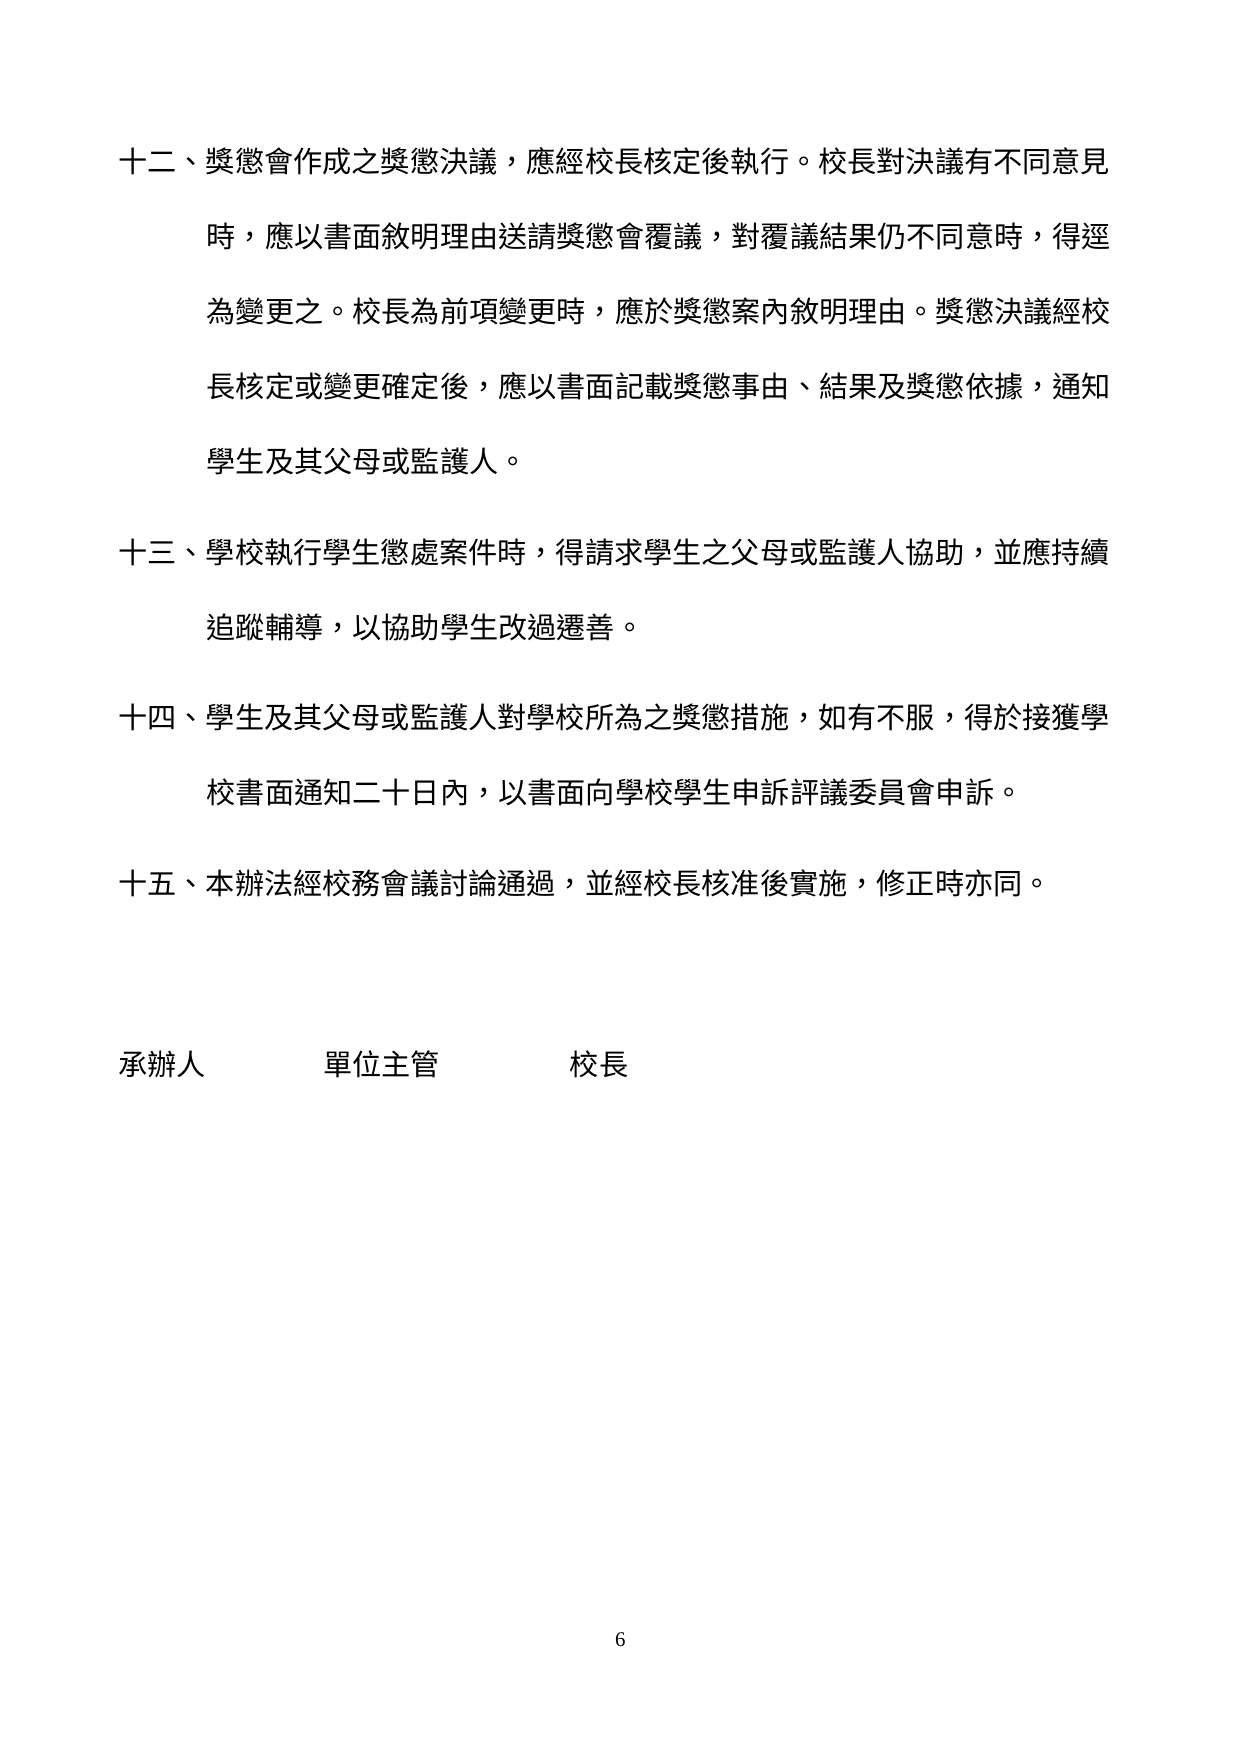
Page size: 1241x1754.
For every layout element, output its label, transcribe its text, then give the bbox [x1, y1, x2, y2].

text 十二、獎懲會作成之獎懲決議，應經校長核定後執行。校長對決議有不同意見 時，應以書面敘明理由送請獎懲會覆議，對覆議結果仍不同意時，得逕為變更之。校長為前項變更時，應於獎懲案內敘明理由。獎懲決議經校長核定或變更確定後，應以書面記載獎懲事由、結果及獎懲依據，通知學生及其父母或監護人。 [118, 122, 1122, 497]
text 承辦人 單位主管 校長 [118, 1025, 1122, 1100]
text 十四、學生及其父母或監護人對學校所為之獎懲措施，如有不服，得於接獲學 校書面通知二十日內，以書面向學校學生申訴評議委員會申訴。 [118, 678, 1122, 828]
text 十三、學校執行學生懲處案件時，得請求學生之父母或監護人協助，並應持續 追蹤輔導，以協助學生改過遷善。 [118, 513, 1122, 663]
text 十五、本辦法經校務會議討論通過，並經校長核准後實施，修正時亦同。 [118, 844, 1122, 919]
